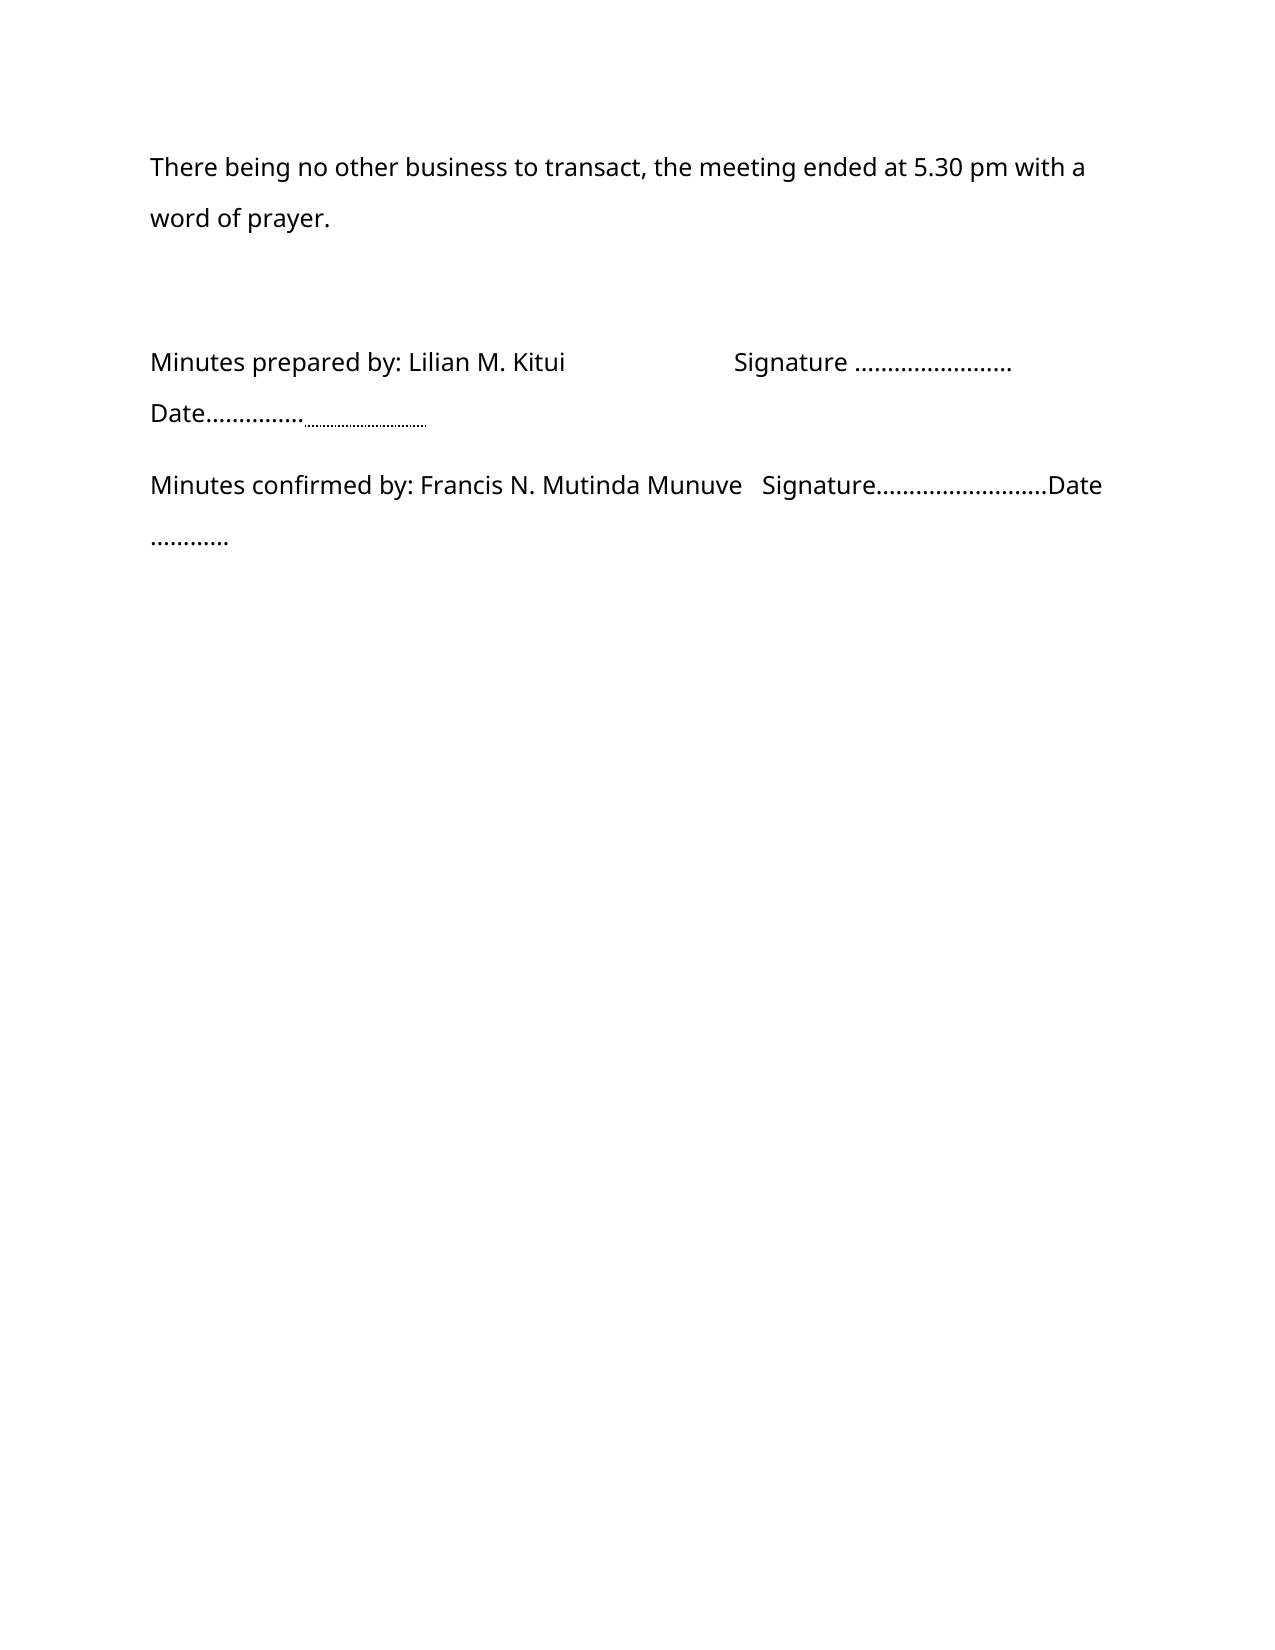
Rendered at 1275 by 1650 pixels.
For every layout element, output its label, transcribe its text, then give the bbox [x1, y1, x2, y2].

text Minutes prepared by: Lilian M. Kitui Signature …………………… Date…………… [150, 345, 1125, 430]
text Minutes confirmed by: Francis N. Mutinda Munuve Signature……………………..Date ………… [150, 468, 1125, 553]
text There being no other business to transact, the meeting ended at 5.30 pm with a word of prayer. [150, 150, 1125, 235]
